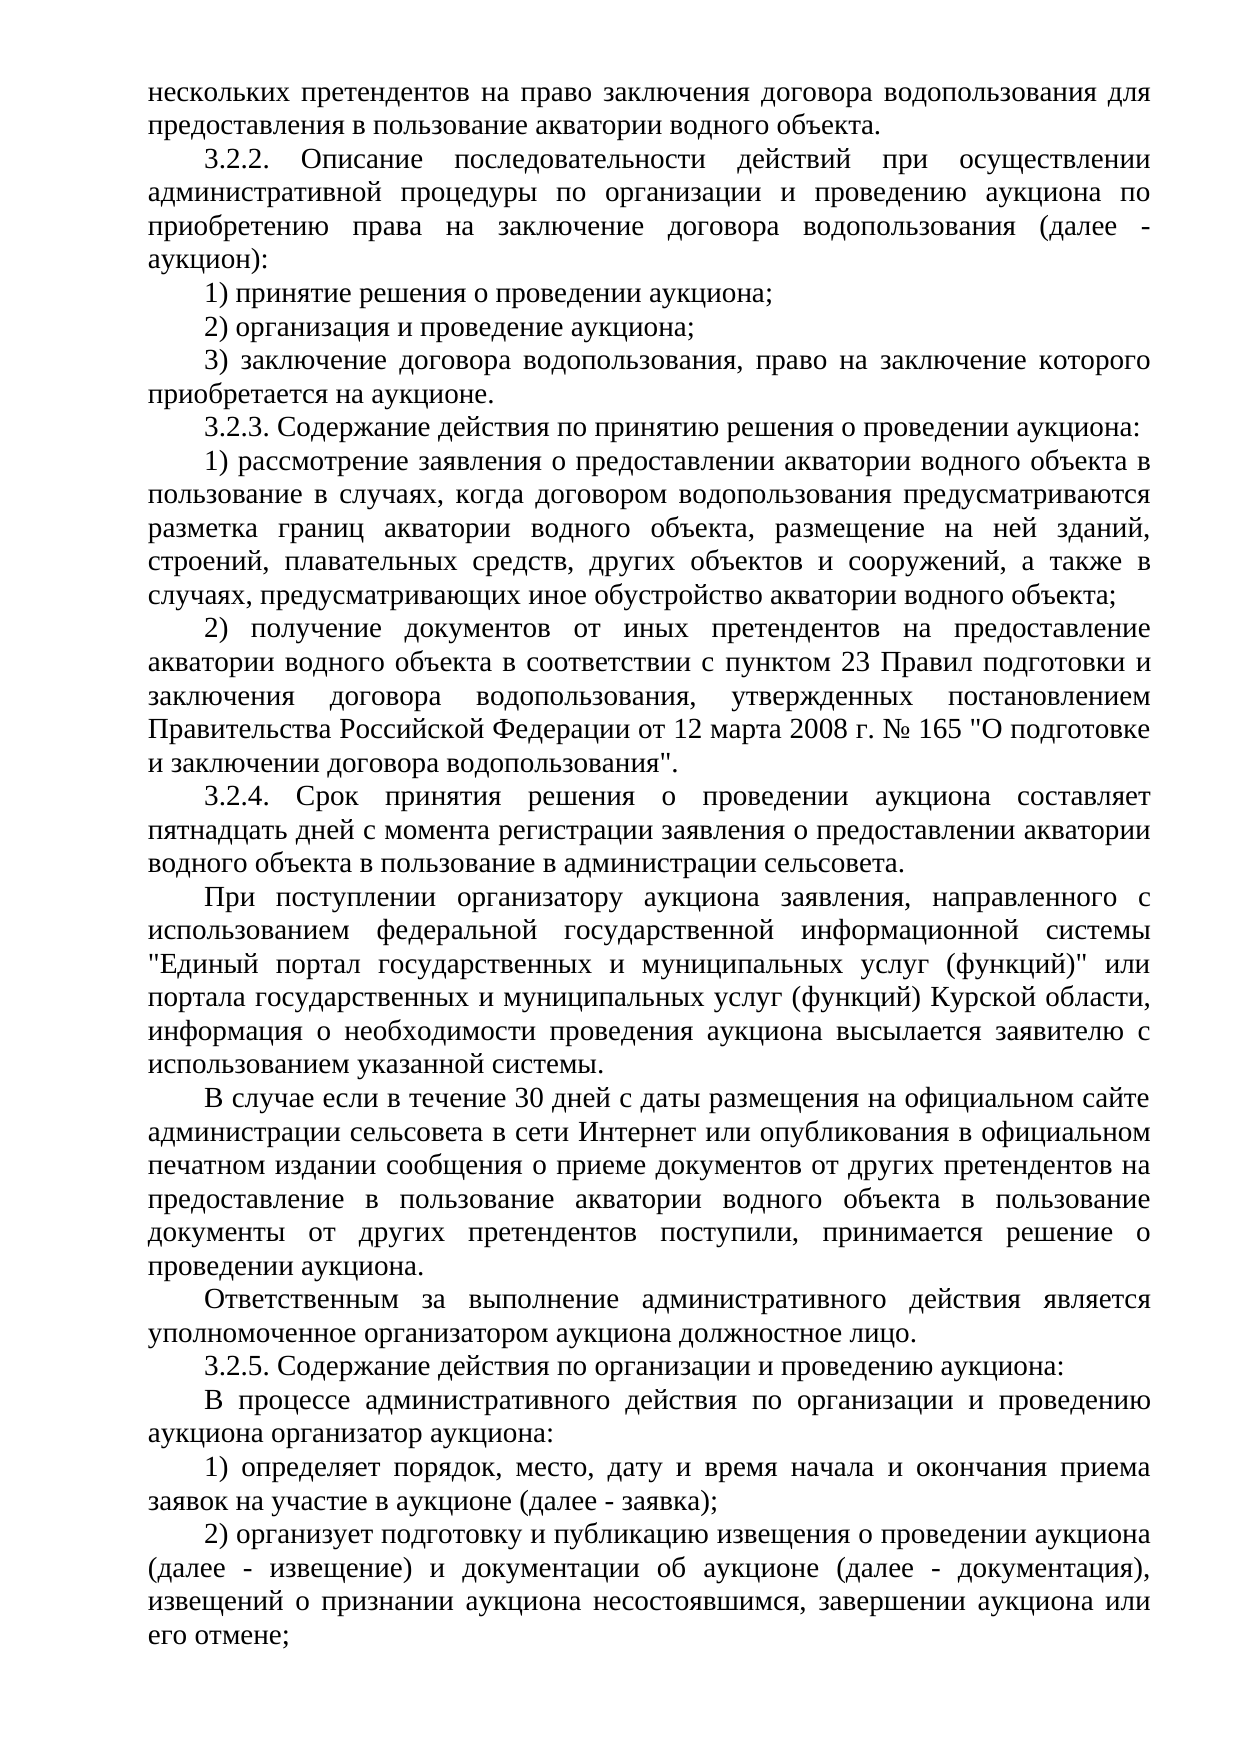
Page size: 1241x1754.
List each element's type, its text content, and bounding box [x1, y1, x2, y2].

text 2) организация и проведение аукциона; [148, 309, 1152, 342]
text 3.2.4. Срок принятия решения о проведении аукциона составляет пятнадцать дней с момента регистрации заявления о предоставлении акватории водного объекта в пользование в администрации сельсовета. [148, 778, 1152, 879]
text Ответственным за выполнение административного действия является уполномоченное организатором аукциона должностное лицо. [148, 1281, 1152, 1348]
text В случае если в течение 30 дней с даты размещения на официальном сайте администрации сельсовета в сети Интернет или опубликования в официальном печатном издании сообщения о приеме документов от других претендентов на предоставление в пользование акватории водного объекта в пользование документы от других претендентов поступили, принимается решение о проведении аукциона. [148, 1080, 1152, 1281]
text 1) принятие решения о проведении аукциона; [148, 275, 1152, 309]
text При поступлении организатору аукциона заявления, направленного с использованием федеральной государственной информационной системы "Единый портал государственных и муниципальных услуг (функций)" или портала государственных и муниципальных услуг (функций) Курской области, информация о необходимости проведения аукциона высылается заявителю с использованием указанной системы. [148, 879, 1152, 1080]
text 3.2.2. Описание последовательности действий при осуществлении административной процедуры по организации и проведению аукциона по приобретению права на заключение договора водопользования (далее - аукцион): [148, 141, 1152, 275]
text 3.2.3. Содержание действия по принятию решения о проведении аукциона: [148, 409, 1152, 443]
text 3) заключение договора водопользования, право на заключение которого приобретается на аукционе. [148, 342, 1152, 409]
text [148, 74, 1152, 141]
text 2) организует подготовку и публикацию извещения о проведении аукциона (далее - извещение) и документации об аукционе (далее - документация), извещений о признании аукциона несостоявшимся, завершении аукциона или его отмене; [148, 1516, 1152, 1650]
text 1) определяет порядок, место, дату и время начала и окончания приема заявок на участие в аукционе (далее - заявка); [148, 1449, 1152, 1516]
text 3.2.5. Содержание действия по организации и проведению аукциона: [148, 1348, 1152, 1382]
text 1) рассмотрение заявления о предоставлении акватории водного объекта в пользование в случаях, когда договором водопользования предусматриваются разметка границ акватории водного объекта, размещение на ней зданий, строений, плавательных средств, других объектов и сооружений, а также в случаях, предусматривающих иное обустройство акватории водного объекта; [148, 443, 1152, 611]
text В процессе административного действия по организации и проведению аукциона организатор аукциона: [148, 1382, 1152, 1449]
text 2) получение документов от иных претендентов на предоставление акватории водного объекта в соответствии с пунктом 23 Правил подготовки и заключения договора водопользования, утвержденных постановлением Правительства Российской Федерации от 12 марта 2008 г. № 165 "О подготовке и заключении договора водопользования". [148, 611, 1152, 778]
